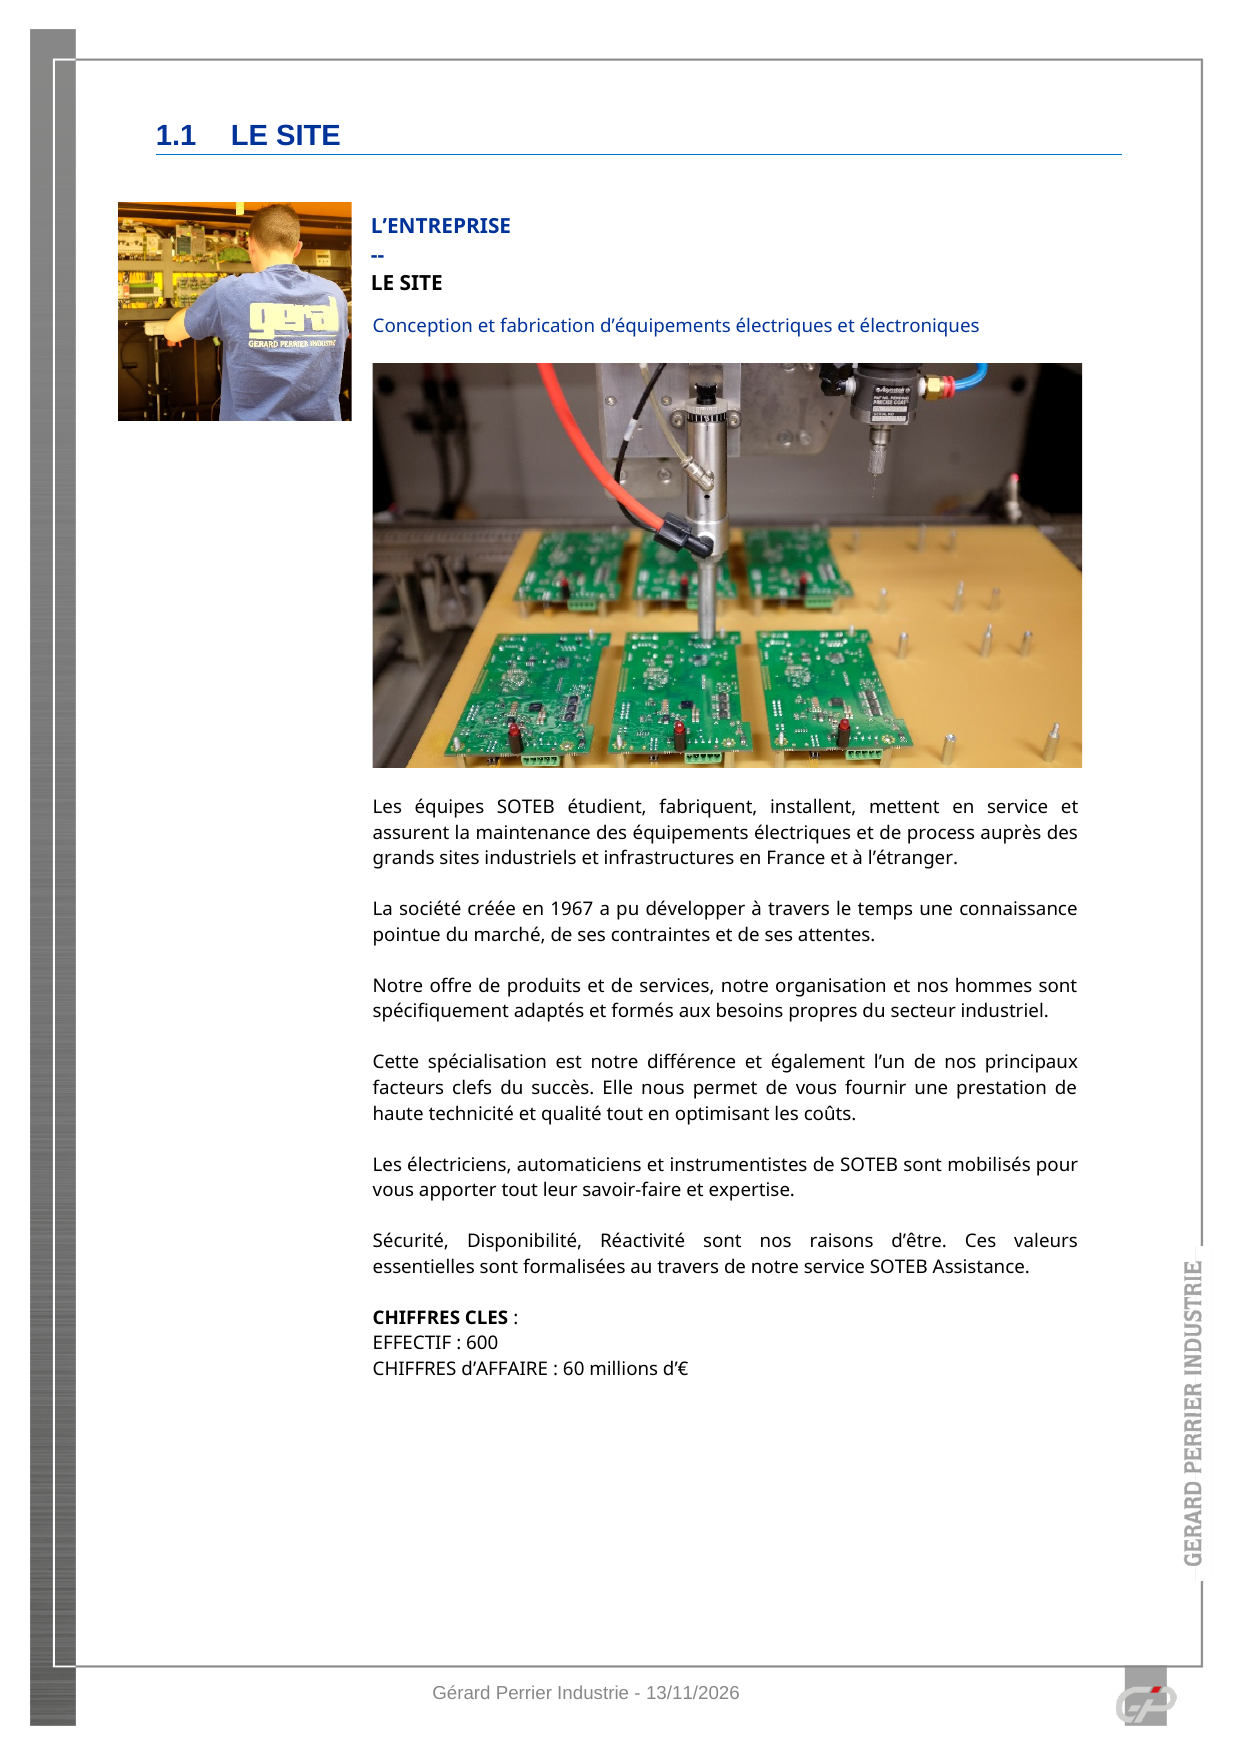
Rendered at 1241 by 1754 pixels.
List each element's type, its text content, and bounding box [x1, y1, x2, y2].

text LE SITE [352, 268, 1122, 297]
subtitle LE SITE [156, 118, 1122, 154]
text -- [352, 240, 1122, 268]
text L’ENTREPRISE [352, 212, 1122, 240]
picture [0, 0, 1241, 1754]
